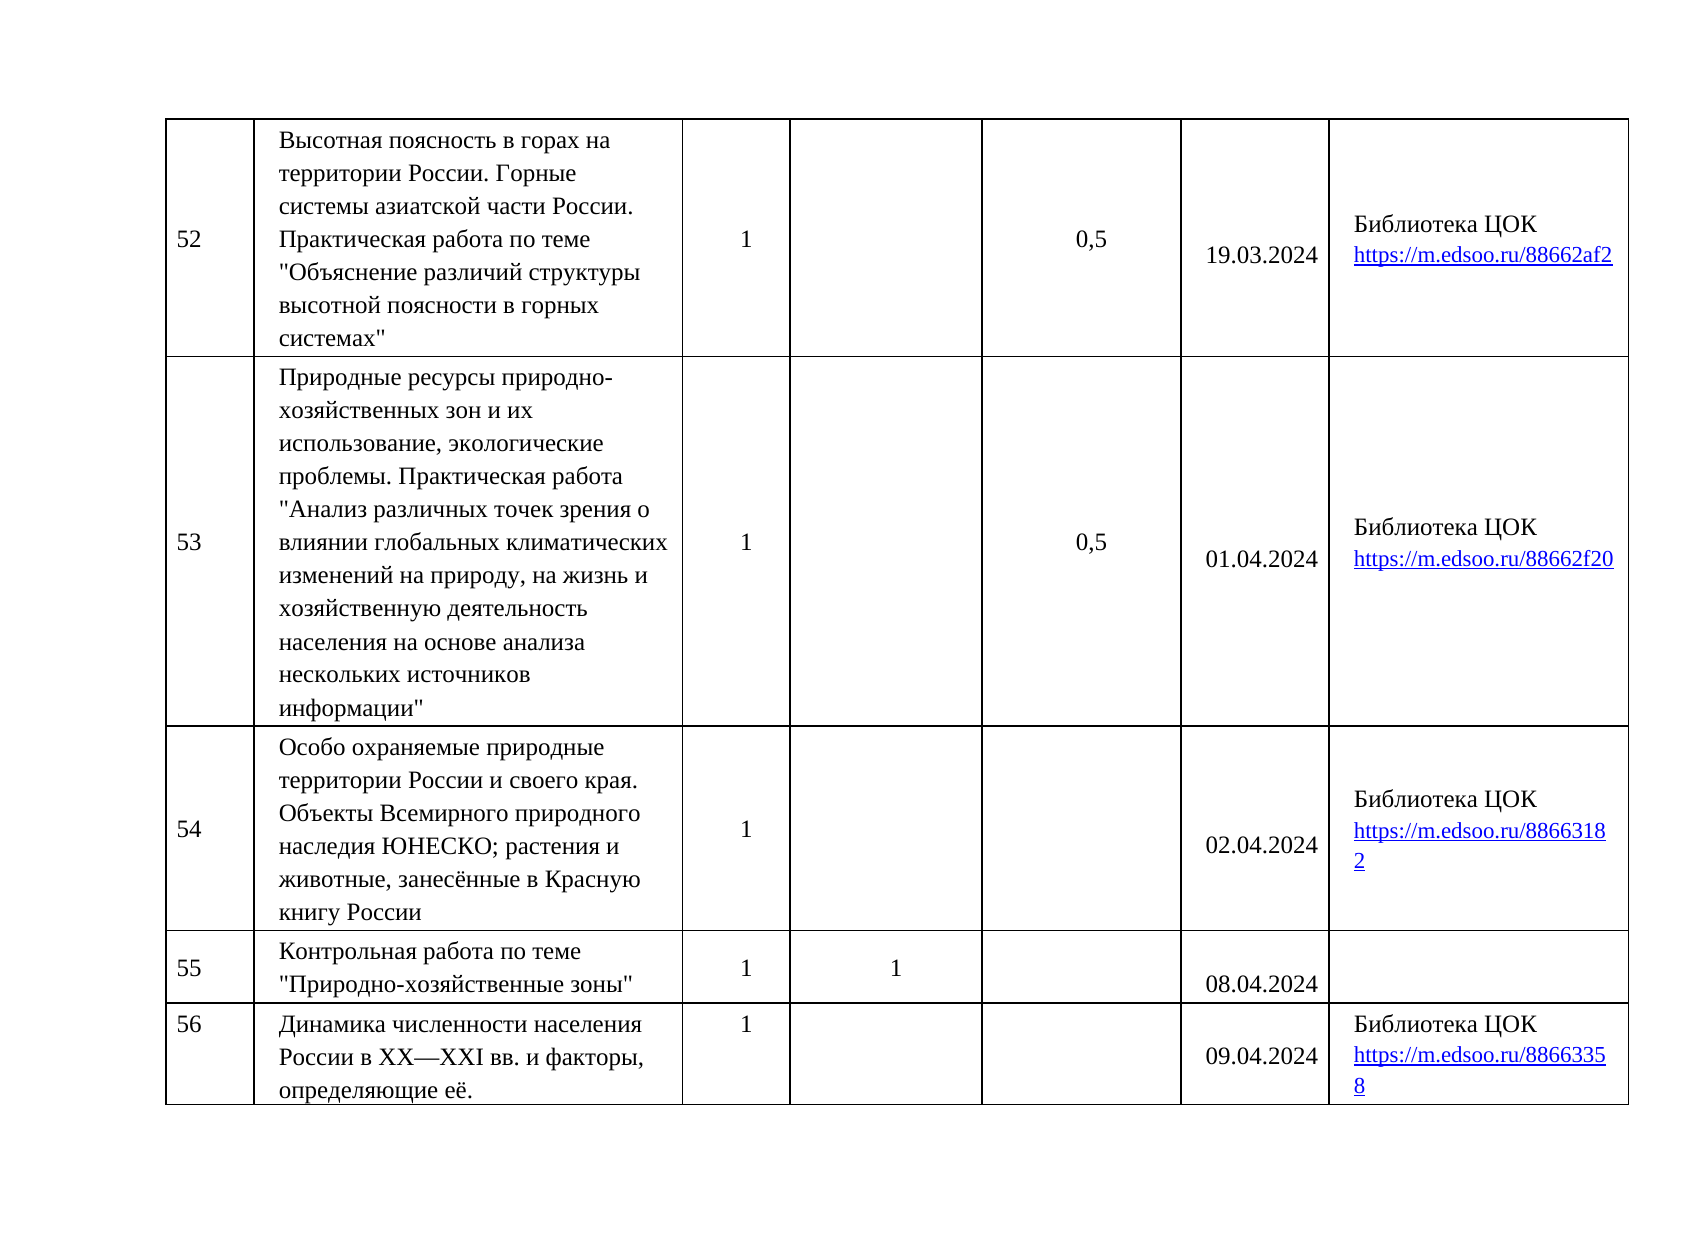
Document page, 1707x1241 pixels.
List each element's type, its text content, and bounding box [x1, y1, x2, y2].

table_cell [983, 1004, 1180, 1104]
table_cell Природные ресурсы природно-хозяйственных зон и их использование, экологические проблемы. Практическая работа "Анализ различных точек зрения о влиянии глобальных климатических изменений на природу, на жизнь и хозяйственную деятельность населения на основе анализа нескольких источников информации" [255, 357, 682, 725]
table_cell 0,5 [983, 120, 1180, 356]
table_cell 55 [167, 931, 253, 1002]
table_cell 09.04.2024 [1182, 1004, 1328, 1104]
table_cell 53 [167, 357, 253, 725]
table_cell 1 [683, 931, 789, 1002]
table_cell 01.04.2024 [1182, 357, 1328, 725]
table_cell [791, 357, 981, 725]
table_cell 19.03.2024 [1182, 120, 1328, 356]
table_cell 1 [791, 931, 981, 1002]
table_cell 02.04.2024 [1182, 727, 1328, 930]
table_cell Библиотека ЦОК https://m.edsoo.ru/88662f20 [1330, 357, 1628, 725]
table_cell 56 [167, 1004, 253, 1104]
table_cell 54 [167, 727, 253, 930]
table_cell Библиотека ЦОК https://m.edsoo.ru/88663182 [1330, 727, 1628, 930]
table_cell 1 [683, 727, 789, 930]
table_cell Особо охраняемые природные территории России и своего края. Объекты Всемирного природного наследия ЮНЕСКО; растения и животные, занесённые в Красную книгу России [255, 727, 682, 930]
table_cell Библиотека ЦОК https://m.edsoo.ru/88662af2 [1330, 120, 1628, 356]
table_cell Контрольная работа по теме "Природно-хозяйственные зоны" [255, 931, 682, 1002]
table_cell 1 [683, 120, 789, 356]
table_cell 1 [683, 357, 789, 725]
table_cell 08.04.2024 [1182, 931, 1328, 1002]
table_cell [983, 727, 1180, 930]
table_cell [983, 931, 1180, 1002]
table_cell [791, 727, 981, 930]
table_cell 52 [167, 120, 253, 356]
table_cell 0,5 [983, 357, 1180, 725]
table_cell 1 [683, 1004, 789, 1104]
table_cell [255, 1004, 682, 1104]
table_cell [791, 1004, 981, 1104]
table_cell [1330, 931, 1628, 1002]
table_cell [791, 120, 981, 356]
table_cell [1330, 1004, 1628, 1104]
table_cell Высотная поясность в горах на территории России. Горные системы азиатской части России. Практическая работа по теме "Объяснение различий структуры высотной поясности в горных системах" [255, 120, 682, 356]
